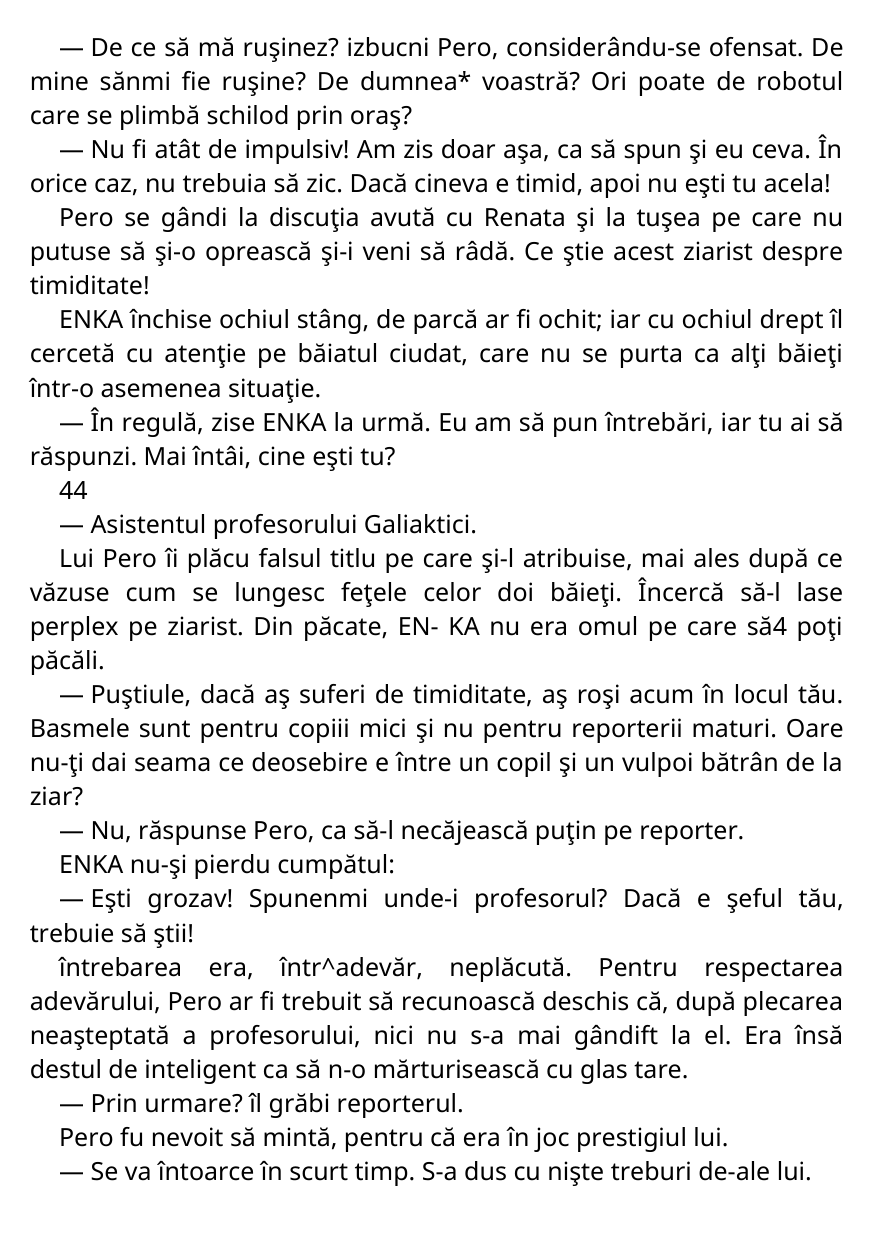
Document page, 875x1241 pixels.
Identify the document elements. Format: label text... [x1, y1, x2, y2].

text — În regulă, zise ENKA la urmă. Eu am să pun întrebări, iar tu ai să răspunzi. Mai întâi, cine eşti tu? [29, 404, 844, 472]
text Pero se gândi la discuţia avută cu Renata şi la tuşea pe care nu putuse să şi-o oprească şi-i veni să râdă. Ce ştie acest ziarist despre timiditate! [29, 200, 844, 302]
text — Se va întoarce în scurt timp. S-a dus cu nişte treburi de-ale lui. [29, 1154, 844, 1188]
text 44 [29, 472, 844, 506]
text ENKA închise ochiul stâng, de parcă ar fi ochit; iar cu ochiul drept îl cercetă cu atenţie pe băiatul ciudat, care nu se purta ca alţi băieţi într-o asemenea situaţie. [29, 302, 844, 404]
text întrebarea era, într^adevăr, neplăcută. Pentru respectarea adevărului, Pero ar fi trebuit să recunoască deschis că, după plecarea neaşteptată a profesorului, nici nu s-a mai gândift la el. Era însă destul de inteligent ca să n-o mărturisească cu glas tare. [29, 949, 844, 1086]
text Pero fu nevoit să mintă, pentru că era în joc prestigiul lui. [29, 1119, 844, 1154]
text Lui Pero îi plăcu falsul titlu pe care şi-l atribuise, mai ales după ce văzuse cum se lungesc feţele celor doi băieţi. Încercă să-l lase perplex pe ziarist. Din păcate, EN- KA nu era omul pe care să4 poţi păcăli. [29, 541, 844, 677]
text — Eşti grozav! Spunenmi unde-i profesorul? Dacă e şeful tău, trebuie să ştii! [29, 881, 844, 949]
text — Asistentul profesorului Galiaktici. [29, 506, 844, 541]
text — Nu, răspunse Pero, ca să-l necăjească puţin pe reporter. [29, 813, 844, 847]
text — Nu fi atât de impulsiv! Am zis doar aşa, ca să spun şi eu ceva. În orice caz, nu trebuia să zic. Dacă cineva e timid, apoi nu eşti tu acela! [29, 132, 844, 200]
text — Prin urmare? îl grăbi reporterul. [29, 1086, 844, 1119]
text ENKA nu-şi pierdu cumpătul: [29, 847, 844, 881]
text — Puştiule, dacă aş suferi de timiditate, aş roşi acum în locul tău. Basmele sunt pentru copiii mici şi nu pentru reporterii maturi. Oare nu-ţi dai seama ce deosebire e între un copil şi un vulpoi bătrân de la ziar? [29, 677, 844, 813]
text — De ce să mă ruşinez? izbucni Pero, considerându-se ofensat. De mine sănmi fie ruşine? De dumnea* voastră? Ori poate de robotul care se plimbă schilod prin oraş? [29, 29, 844, 132]
